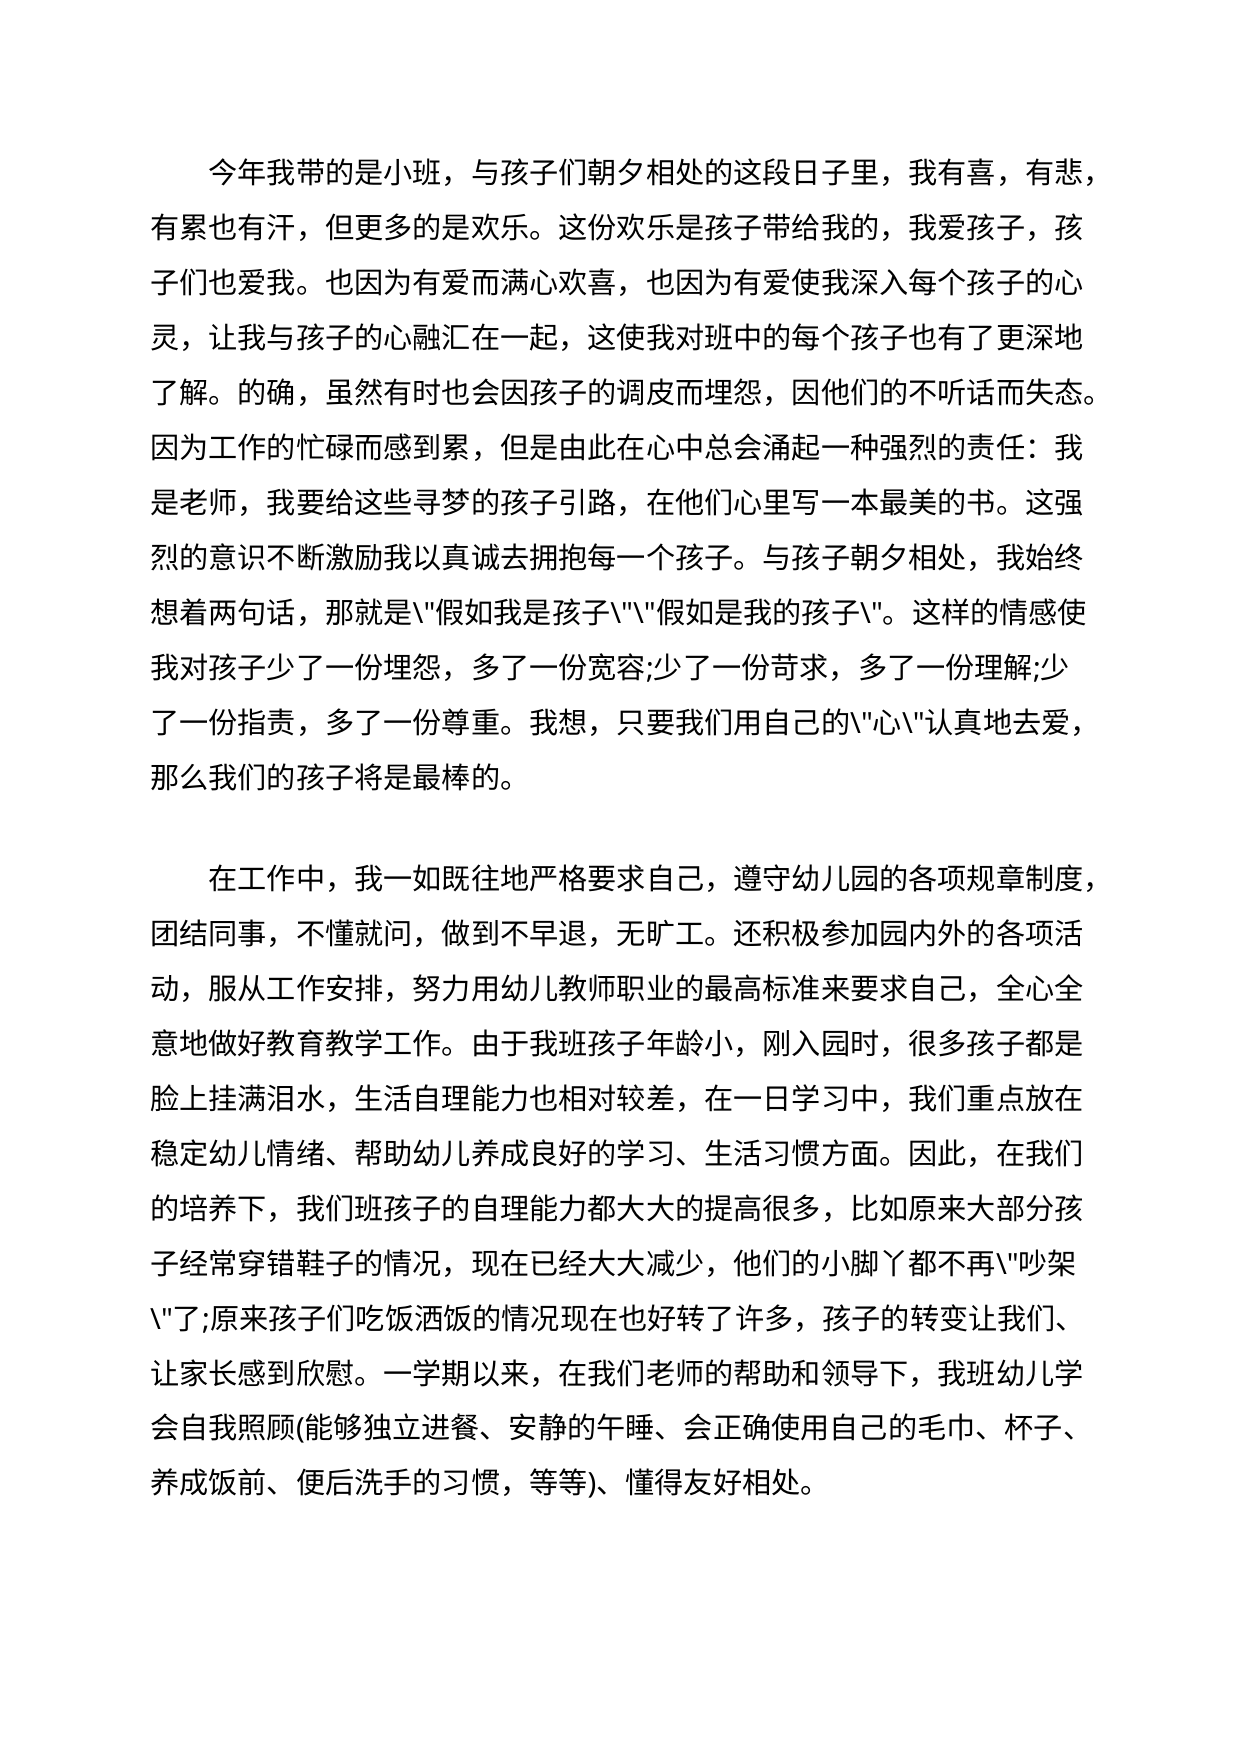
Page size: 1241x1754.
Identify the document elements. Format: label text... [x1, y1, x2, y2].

text 在工作中，我一如既往地严格要求自己，遵守幼儿园的各项规章制度，团结同事，不懂就问，做到不早退，无旷工。还积极参加园内外的各项活动，服从工作安排，努力用幼儿教师职业的最高标准来要求自己，全心全意地做好教育教学工作。由于我班孩子年龄小，刚入园时，很多孩子都是脸上挂满泪水，生活自理能力也相对较差，在一日学习中，我们重点放在稳定幼儿情绪、帮助幼儿养成良好的学习、生活习惯方面。因此，在我们的培养下，我们班孩子的自理能力都大大的提高很多，比如原来大部分孩子经常穿错鞋子的情况，现在已经大大减少，他们的小脚丫都不再\"吵架\"了;原来孩子们吃饭洒饭的情况现在也好转了许多，孩子的转变让我们、让家长感到欣慰。一学期以来，在我们老师的帮助和领导下，我班幼儿学会自我照顾(能够独立进餐、安静的午睡、会正确使用自己的毛巾、杯子、养成饭前、便后洗手的习惯，等等)、懂得友好相处。 [150, 856, 1090, 1502]
text 今年我带的是小班，与孩子们朝夕相处的这段日子里，我有喜，有悲，有累也有汗，但更多的是欢乐。这份欢乐是孩子带给我的，我爱孩子，孩子们也爱我。也因为有爱而满心欢喜，也因为有爱使我深入每个孩子的心灵，让我与孩子的心融汇在一起，这使我对班中的每个孩子也有了更深地了解。的确，虽然有时也会因孩子的调皮而埋怨，因他们的不听话而失态。因为工作的忙碌而感到累，但是由此在心中总会涌起一种强烈的责任：我是老师，我要给这些寻梦的孩子引路，在他们心里写一本最美的书。这强烈的意识不断激励我以真诚去拥抱每一个孩子。与孩子朝夕相处，我始终想着两句话，那就是\"假如我是孩子\"\"假如是我的孩子\"。这样的情感使我对孩子少了一份埋怨，多了一份宽容;少了一份苛求，多了一份理解;少了一份指责，多了一份尊重。我想，只要我们用自己的\"心\"认真地去爱，那么我们的孩子将是最棒的。 [150, 150, 1090, 796]
